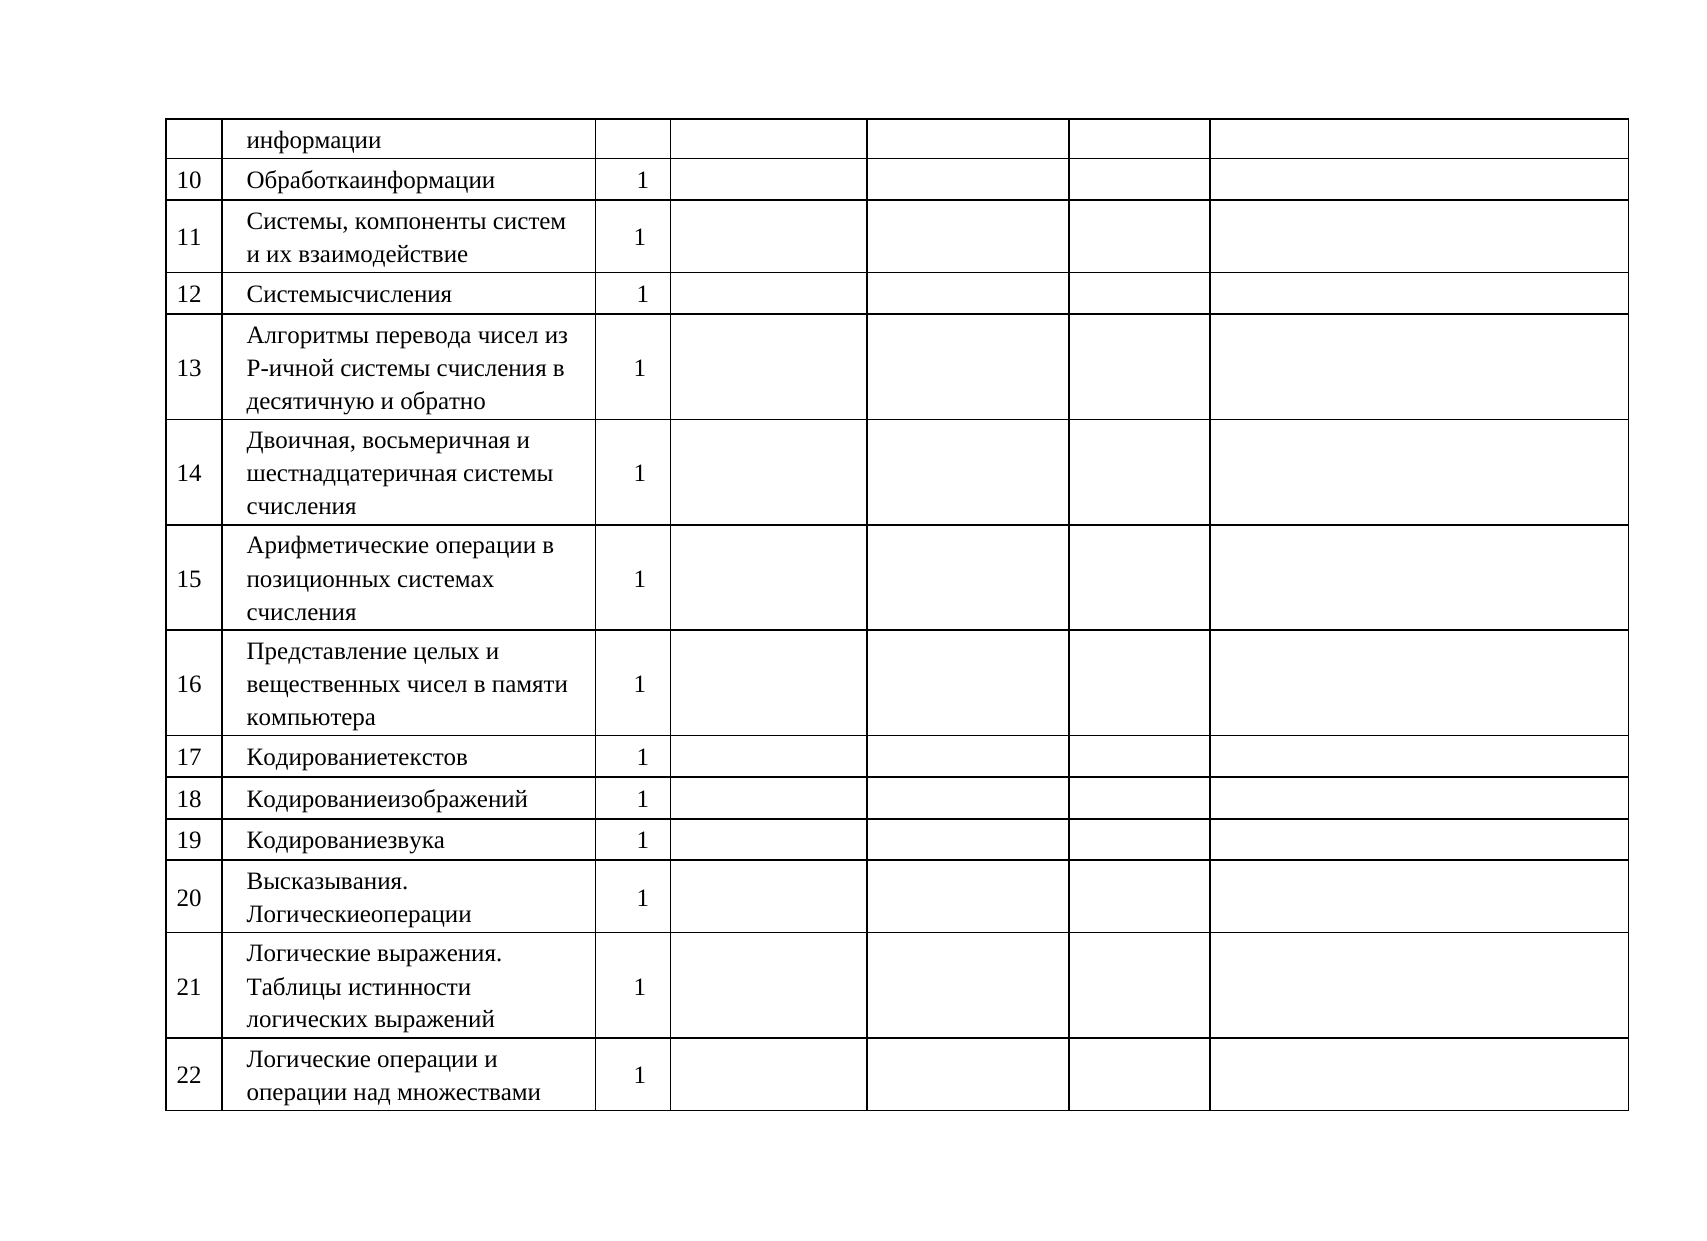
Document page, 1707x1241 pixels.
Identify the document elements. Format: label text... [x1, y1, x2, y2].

table_cell [868, 120, 1068, 157]
table_cell [868, 420, 1068, 524]
table_cell Высказывания. Логическиеоперации [223, 861, 595, 932]
table_cell 1 [596, 120, 670, 157]
table_cell [868, 820, 1068, 859]
table_cell Двоичная, восьмеричная и шестнадцатеричная системы счисления [223, 420, 595, 524]
table_cell [1070, 201, 1209, 271]
table_cell [1070, 631, 1209, 735]
table_cell 9 [167, 120, 221, 157]
table_cell [868, 159, 1068, 199]
table_cell 1 [596, 933, 670, 1037]
table_cell [1211, 273, 1628, 313]
table_cell [671, 861, 866, 932]
table_cell [1070, 861, 1209, 932]
table_cell [1211, 420, 1628, 524]
table_cell 1 [596, 861, 670, 932]
table_cell 10 [167, 159, 221, 199]
table_cell Кодированиезвука [223, 820, 595, 859]
table_cell [1070, 526, 1209, 629]
table_cell 22 [167, 1039, 221, 1109]
table_cell [1070, 120, 1209, 157]
table_cell [671, 933, 866, 1037]
table_cell 20 [167, 861, 221, 932]
table_cell 1 [596, 273, 670, 313]
table_cell [1211, 201, 1628, 271]
table_cell [671, 120, 866, 157]
table_cell [1070, 159, 1209, 199]
table_cell [671, 526, 866, 629]
table_cell 1 [596, 201, 670, 271]
table_cell [868, 933, 1068, 1037]
table_cell 1 [596, 736, 670, 776]
table_cell Обработкаинформации [223, 159, 595, 199]
table_cell [1070, 420, 1209, 524]
table_cell 1 [596, 778, 670, 818]
table_cell Представление целых и вещественных чисел в памяти компьютера [223, 631, 595, 735]
table_cell 15 [167, 526, 221, 629]
table_cell Системы, компоненты систем и их взаимодействие [223, 201, 595, 271]
table_cell 1 [596, 315, 670, 418]
table_cell [671, 631, 866, 735]
table_cell 12 [167, 273, 221, 313]
table_cell [671, 420, 866, 524]
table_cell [223, 120, 595, 157]
table_cell 19 [167, 820, 221, 859]
table_cell Кодированиеизображений [223, 778, 595, 818]
table_cell [671, 1039, 866, 1109]
table_cell [1070, 933, 1209, 1037]
table_cell [1070, 778, 1209, 818]
table_cell 1 [596, 820, 670, 859]
table_cell [1211, 736, 1628, 776]
table_cell 1 [596, 159, 670, 199]
table_cell [671, 736, 866, 776]
table_cell 1 [596, 420, 670, 524]
table_cell [868, 861, 1068, 932]
table_cell [671, 159, 866, 199]
table_cell Кодированиетекстов [223, 736, 595, 776]
table_cell Системысчисления [223, 273, 595, 313]
table_cell [868, 736, 1068, 776]
table_cell [1070, 820, 1209, 859]
table_cell Алгоритмы перевода чисел из P-ичной системы счисления в десятичную и обратно [223, 315, 595, 418]
table_cell [1211, 820, 1628, 859]
table_cell [1211, 933, 1628, 1037]
table_cell [1070, 315, 1209, 418]
table_cell [868, 631, 1068, 735]
table_cell [1070, 1039, 1209, 1109]
table_cell [1211, 120, 1628, 157]
table_cell 14 [167, 420, 221, 524]
table_cell [868, 526, 1068, 629]
table_cell [868, 778, 1068, 818]
table_cell [1211, 1039, 1628, 1109]
table_cell [1211, 631, 1628, 735]
table_cell [868, 273, 1068, 313]
table_cell 1 [596, 631, 670, 735]
table_cell [868, 201, 1068, 271]
table_cell [671, 778, 866, 818]
table_cell [1211, 159, 1628, 199]
table_cell [1070, 273, 1209, 313]
table_cell [1211, 861, 1628, 932]
table_cell Логические операции и операции над множествами [223, 1039, 595, 1109]
table_cell 16 [167, 631, 221, 735]
table_cell [868, 1039, 1068, 1109]
table_cell [671, 820, 866, 859]
table_cell Арифметические операции в позиционных системах счисления [223, 526, 595, 629]
table_cell 13 [167, 315, 221, 418]
table_cell 1 [596, 1039, 670, 1109]
table_cell [1211, 526, 1628, 629]
table_cell 11 [167, 201, 221, 271]
table_cell 17 [167, 736, 221, 776]
table_cell [671, 201, 866, 271]
table_cell [1211, 778, 1628, 818]
table_cell 21 [167, 933, 221, 1037]
table_cell 18 [167, 778, 221, 818]
table_cell [671, 273, 866, 313]
table_cell [1211, 315, 1628, 418]
table_cell [1070, 736, 1209, 776]
table_cell [868, 315, 1068, 418]
table_cell Логические выражения. Таблицы истинности логических выражений [223, 933, 595, 1037]
table_cell 1 [596, 526, 670, 629]
table_cell [671, 315, 866, 418]
